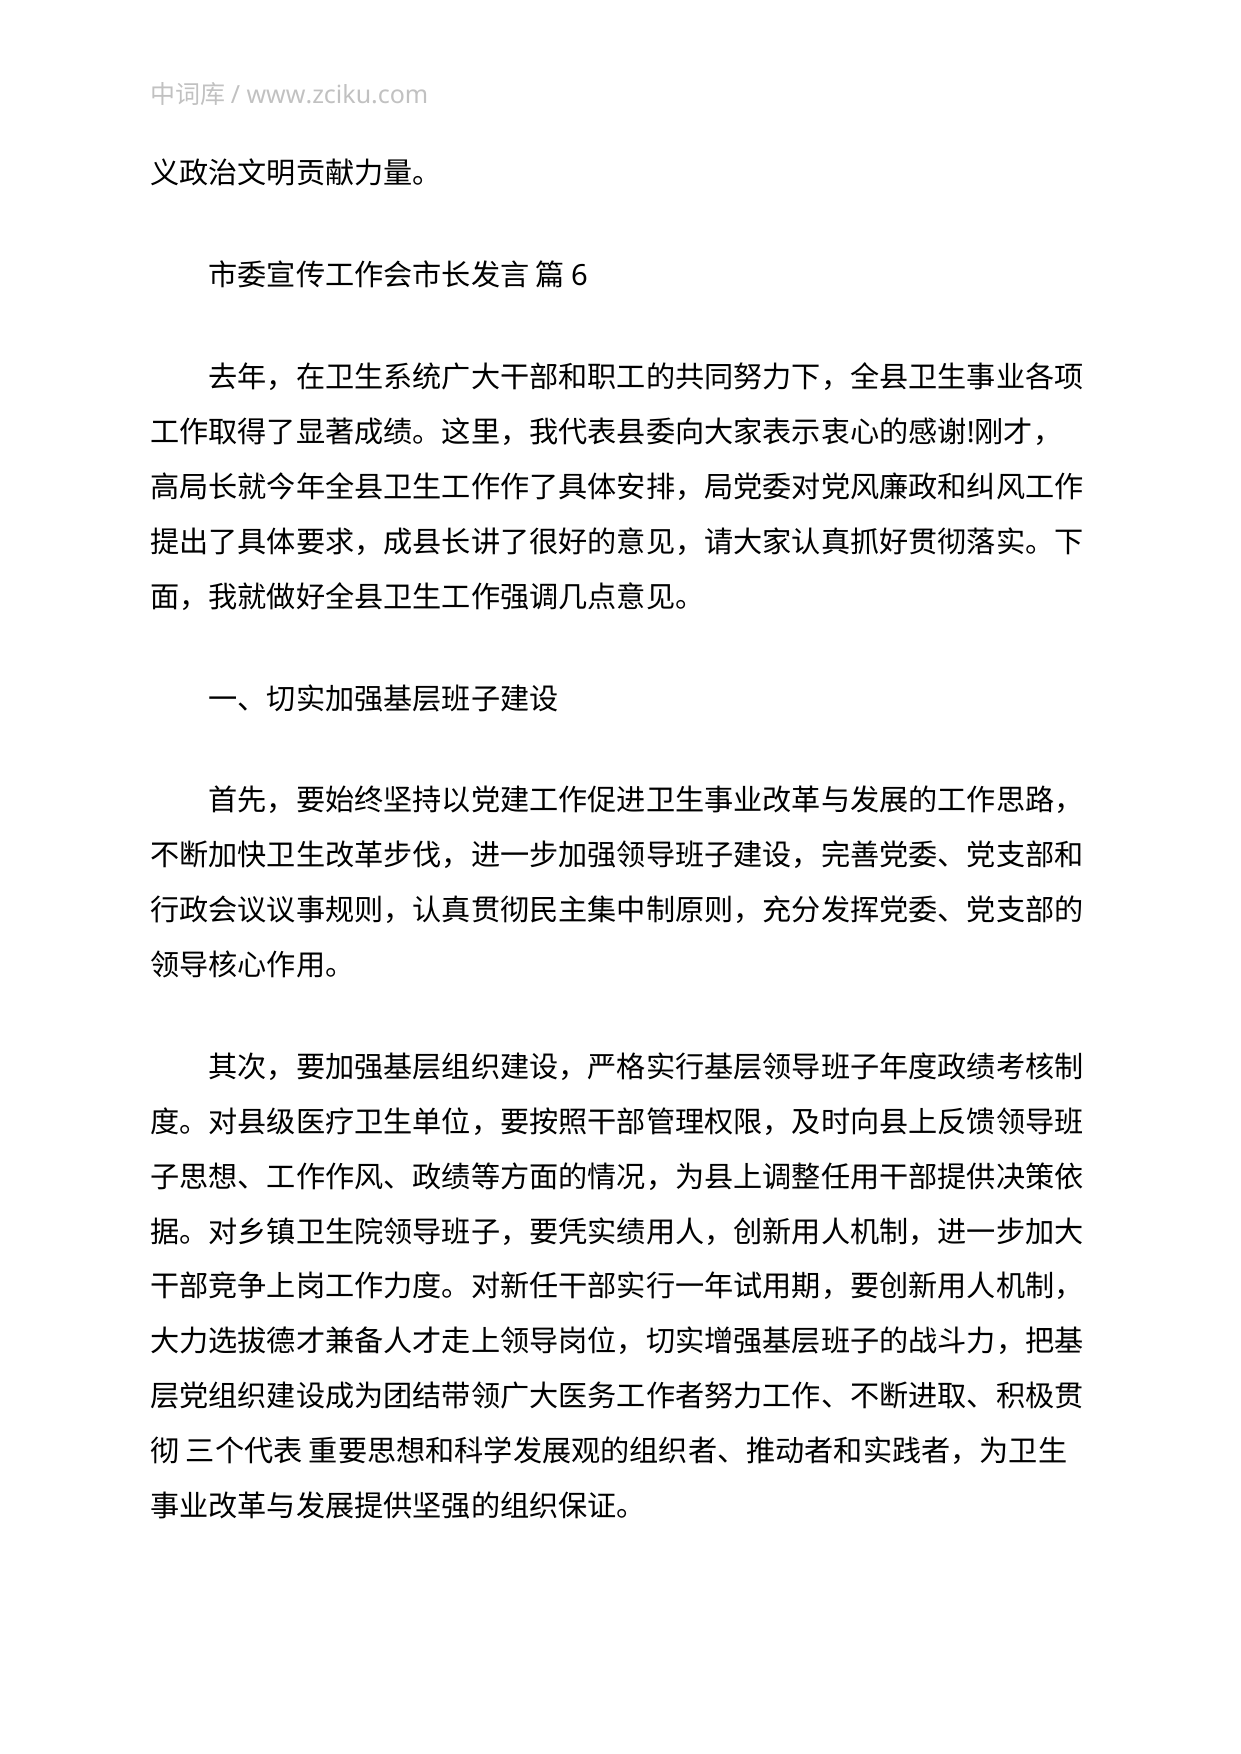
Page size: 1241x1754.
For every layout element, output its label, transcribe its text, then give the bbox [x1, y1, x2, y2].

text 去年，在卫生系统广大干部和职工的共同努力下，全县卫生事业各项工作取得了显著成绩。这里，我代表县委向大家表示衷心的感谢!刚才，高局长就今年全县卫生工作作了具体安排，局党委对党风廉政和纠风工作提出了具体要求，成县长讲了很好的意见，请大家认真抓好贯彻落实。下面，我就做好全县卫生工作强调几点意见。 [150, 354, 1090, 616]
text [150, 150, 1090, 192]
text 一、切实加强基层班子建设 [150, 675, 1090, 717]
text 其次，要加强基层组织建设，严格实行基层领导班子年度政绩考核制度。对县级医疗卫生单位，要按照干部管理权限，及时向县上反馈领导班子思想、工作作风、政绩等方面的情况，为县上调整任用干部提供决策依据。对乡镇卫生院领导班子，要凭实绩用人，创新用人机制，进一步加大干部竞争上岗工作力度。对新任干部实行一年试用期，要创新用人机制，大力选拔德才兼备人才走上领导岗位，切实增强基层班子的战斗力，把基层党组织建设成为团结带领广大医务工作者努力工作、不断进取、积极贯彻 三个代表 重要思想和科学发展观的组织者、推动者和实践者，为卫生事业改革与发展提供坚强的组织保证。 [150, 1043, 1090, 1525]
text 市委宣传工作会市长发言 篇6 [150, 252, 1090, 294]
text 首先，要始终坚持以党建工作促进卫生事业改革与发展的工作思路，不断加快卫生改革步伐，进一步加强领导班子建设，完善党委、党支部和行政会议议事规则，认真贯彻民主集中制原则，充分发挥党委、党支部的领导核心作用。 [150, 777, 1090, 984]
